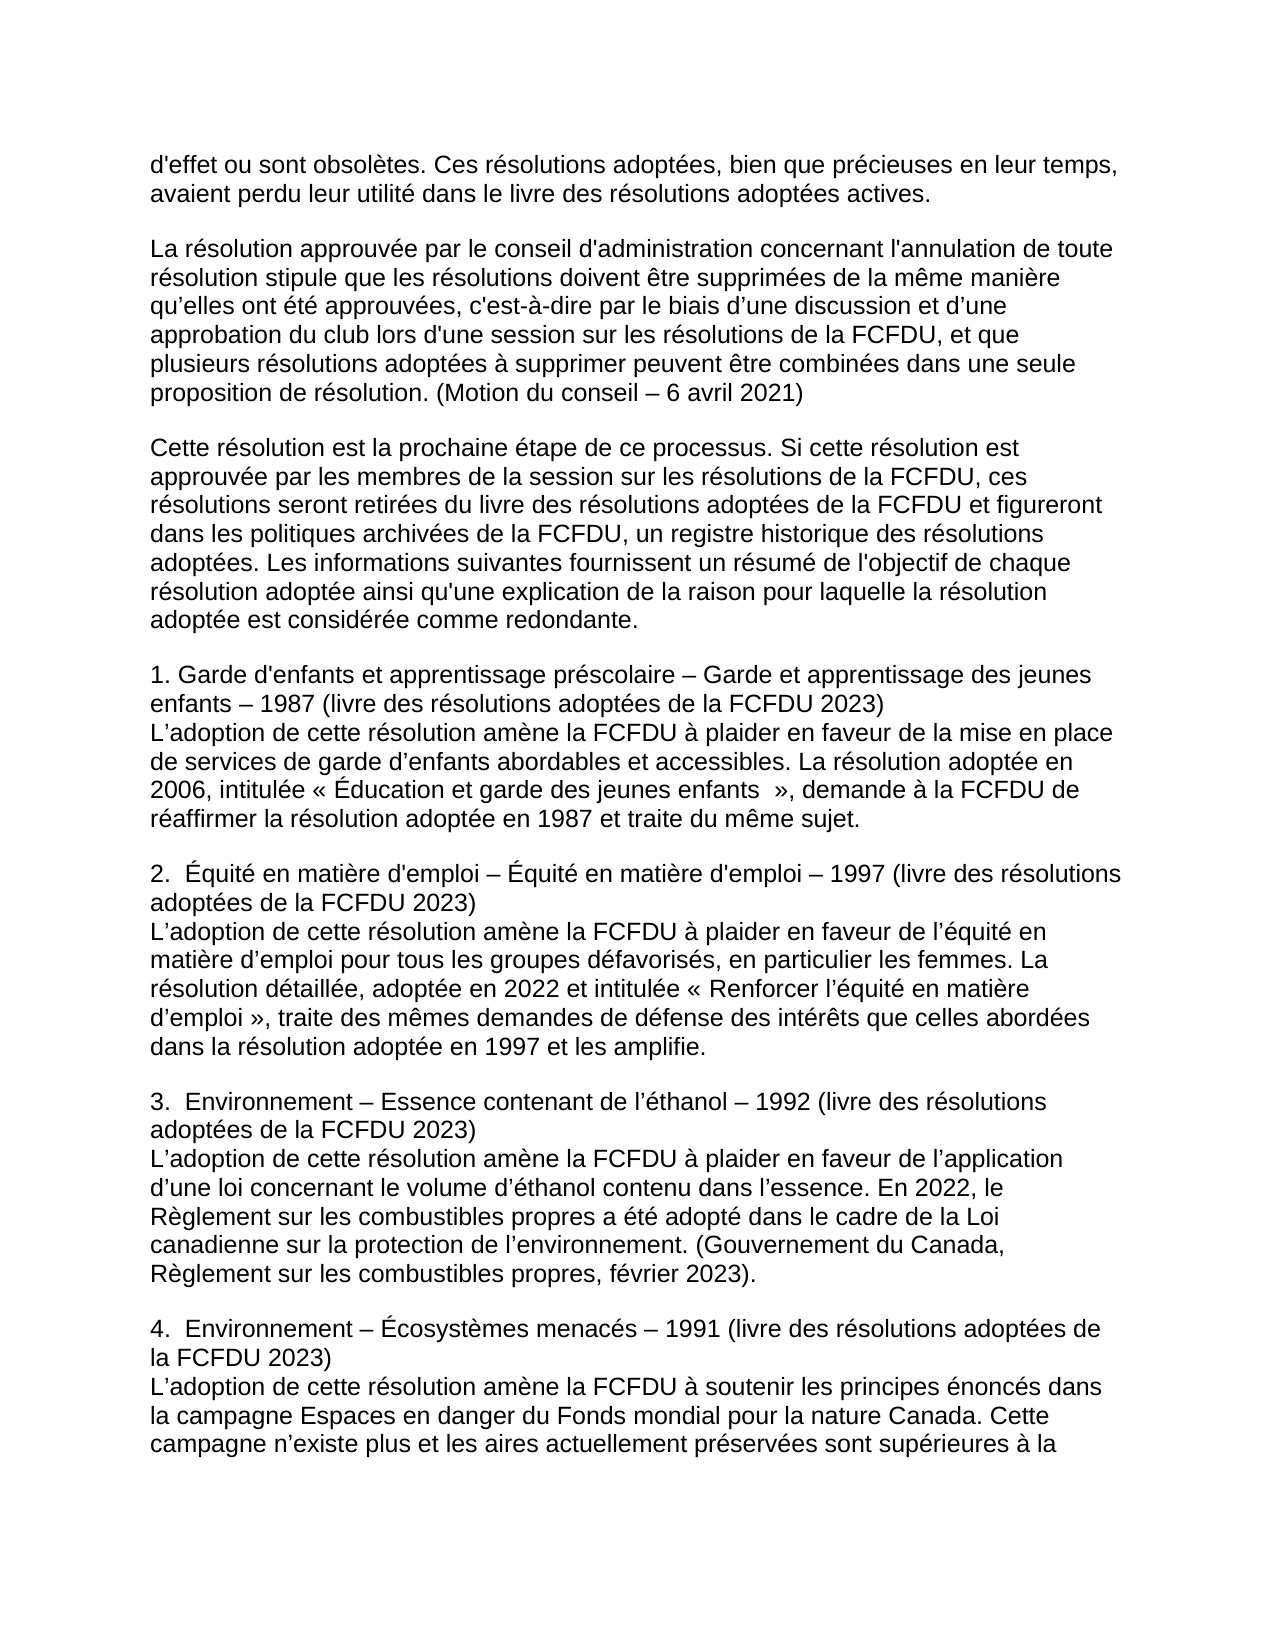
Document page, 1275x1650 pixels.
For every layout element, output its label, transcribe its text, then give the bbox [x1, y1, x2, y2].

text 4. Environnement – Écosystèmes menacés – 1991 (livre des résolutions adoptées de la FCFDU 2023) [150, 1314, 1125, 1372]
text L’adoption de cette résolution amène la FCFDU à plaider en faveur de la mise en place de services de garde d’enfants abordables et accessibles. La résolution adoptée en 2006, intitulée « Éducation et garde des jeunes enfants », demande à la FCFDU de réaffirmer la résolution adoptée en 1987 et traite du même sujet. [150, 718, 1125, 833]
text La résolution approuvée par le conseil d'administration concernant l'annulation de toute résolution stipule que les résolutions doivent être supprimées de la même manière qu’elles ont été approuvées, c'est-à-dire par le biais d’une discussion et d’une approbation du club lors d'une session sur les résolutions de la FCFDU, et que plusieurs résolutions adoptées à supprimer peuvent être combinées dans une seule proposition de résolution. (Motion du conseil – 6 avril 2021) [150, 234, 1125, 406]
text L’adoption de cette résolution amène la FCFDU à plaider en faveur de l’application d’une loi concernant le volume d’éthanol contenu dans l’essence. En 2022, le Règlement sur les combustibles propres a été adopté dans le cadre de la Loi canadienne sur la protection de l’environnement. (Gouvernement du Canada, Règlement sur les combustibles propres, février 2023). [150, 1144, 1125, 1288]
text 3. Environnement – Essence contenant de l’éthanol – 1992 (livre des résolutions adoptées de la FCFDU 2023) [150, 1087, 1125, 1144]
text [150, 150, 1125, 207]
text 1. Garde d'enfants et apprentissage préscolaire – Garde et apprentissage des jeunes enfants – 1987 (livre des résolutions adoptées de la FCFDU 2023) [150, 660, 1125, 718]
text 2. Équité en matière d'emploi – Équité en matière d'emploi – 1997 (livre des résolutions adoptées de la FCFDU 2023) [150, 859, 1125, 917]
text Cette résolution est la prochaine étape de ce processus. Si cette résolution est approuvée par les membres de la session sur les résolutions de la FCFDU, ces résolutions seront retirées du livre des résolutions adoptées de la FCFDU et figureront dans les politiques archivées de la FCFDU, un registre historique des résolutions adoptées. Les informations suivantes fournissent un résumé de l'objectif de chaque résolution adoptée ainsi qu'une explication de la raison pour laquelle la résolution adoptée est considérée comme redondante. [150, 433, 1125, 634]
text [150, 1372, 1125, 1458]
text L’adoption de cette résolution amène la FCFDU à plaider en faveur de l’équité en matière d’emploi pour tous les groupes défavorisés, en particulier les femmes. La résolution détaillée, adoptée en 2022 et intitulée « Renforcer l’équité en matière d’emploi », traite des mêmes demandes de défense des intérêts que celles abordées dans la résolution adoptée en 1997 et les amplifie. [150, 917, 1125, 1060]
